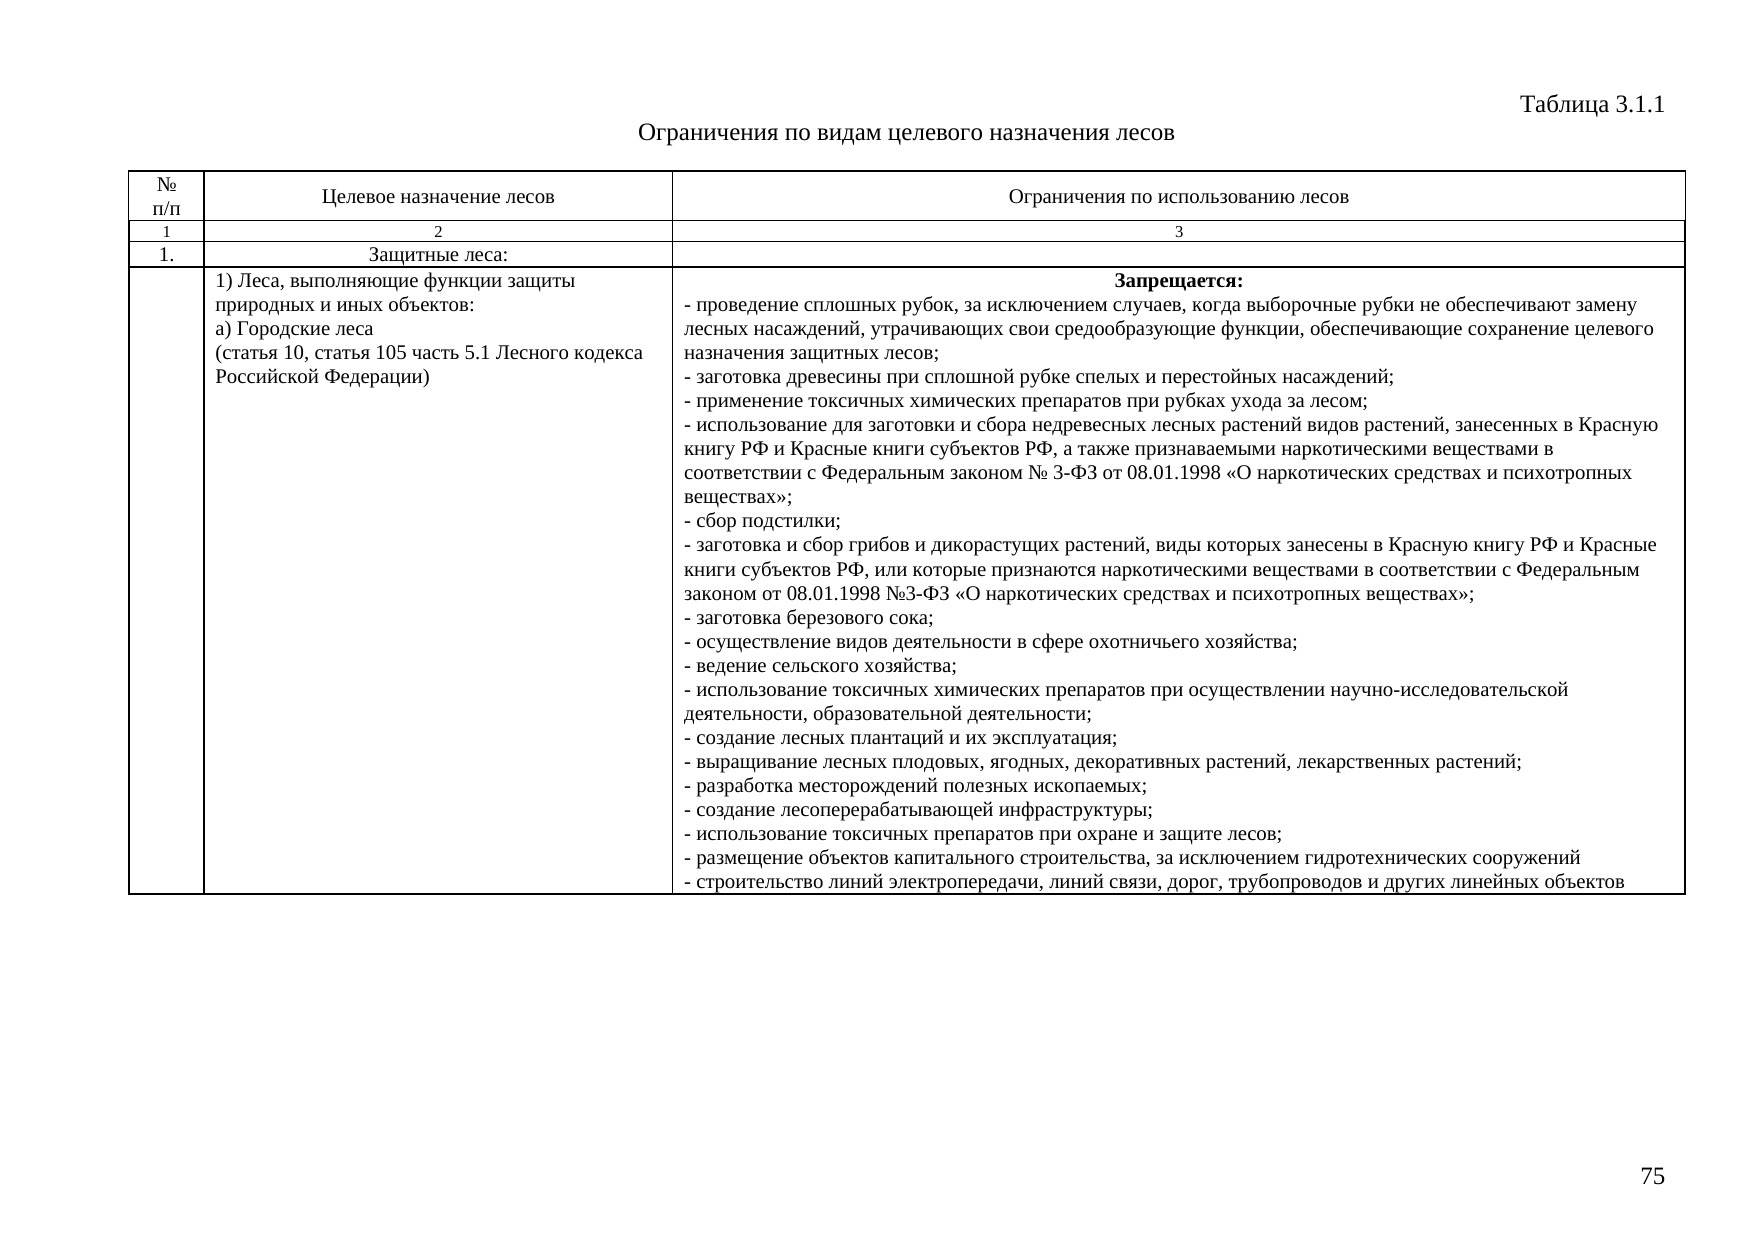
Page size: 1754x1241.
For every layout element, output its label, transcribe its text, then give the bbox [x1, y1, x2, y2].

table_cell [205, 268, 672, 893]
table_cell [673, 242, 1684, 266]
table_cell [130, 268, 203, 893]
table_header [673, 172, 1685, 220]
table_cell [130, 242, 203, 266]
subtitle Таблица 3.1.1 [148, 89, 1665, 117]
subtitle Ограничения по видам целевого назначения лесов [148, 117, 1665, 146]
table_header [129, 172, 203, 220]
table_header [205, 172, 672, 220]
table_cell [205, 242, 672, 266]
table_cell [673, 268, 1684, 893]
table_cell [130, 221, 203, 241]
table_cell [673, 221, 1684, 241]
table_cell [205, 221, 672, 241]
